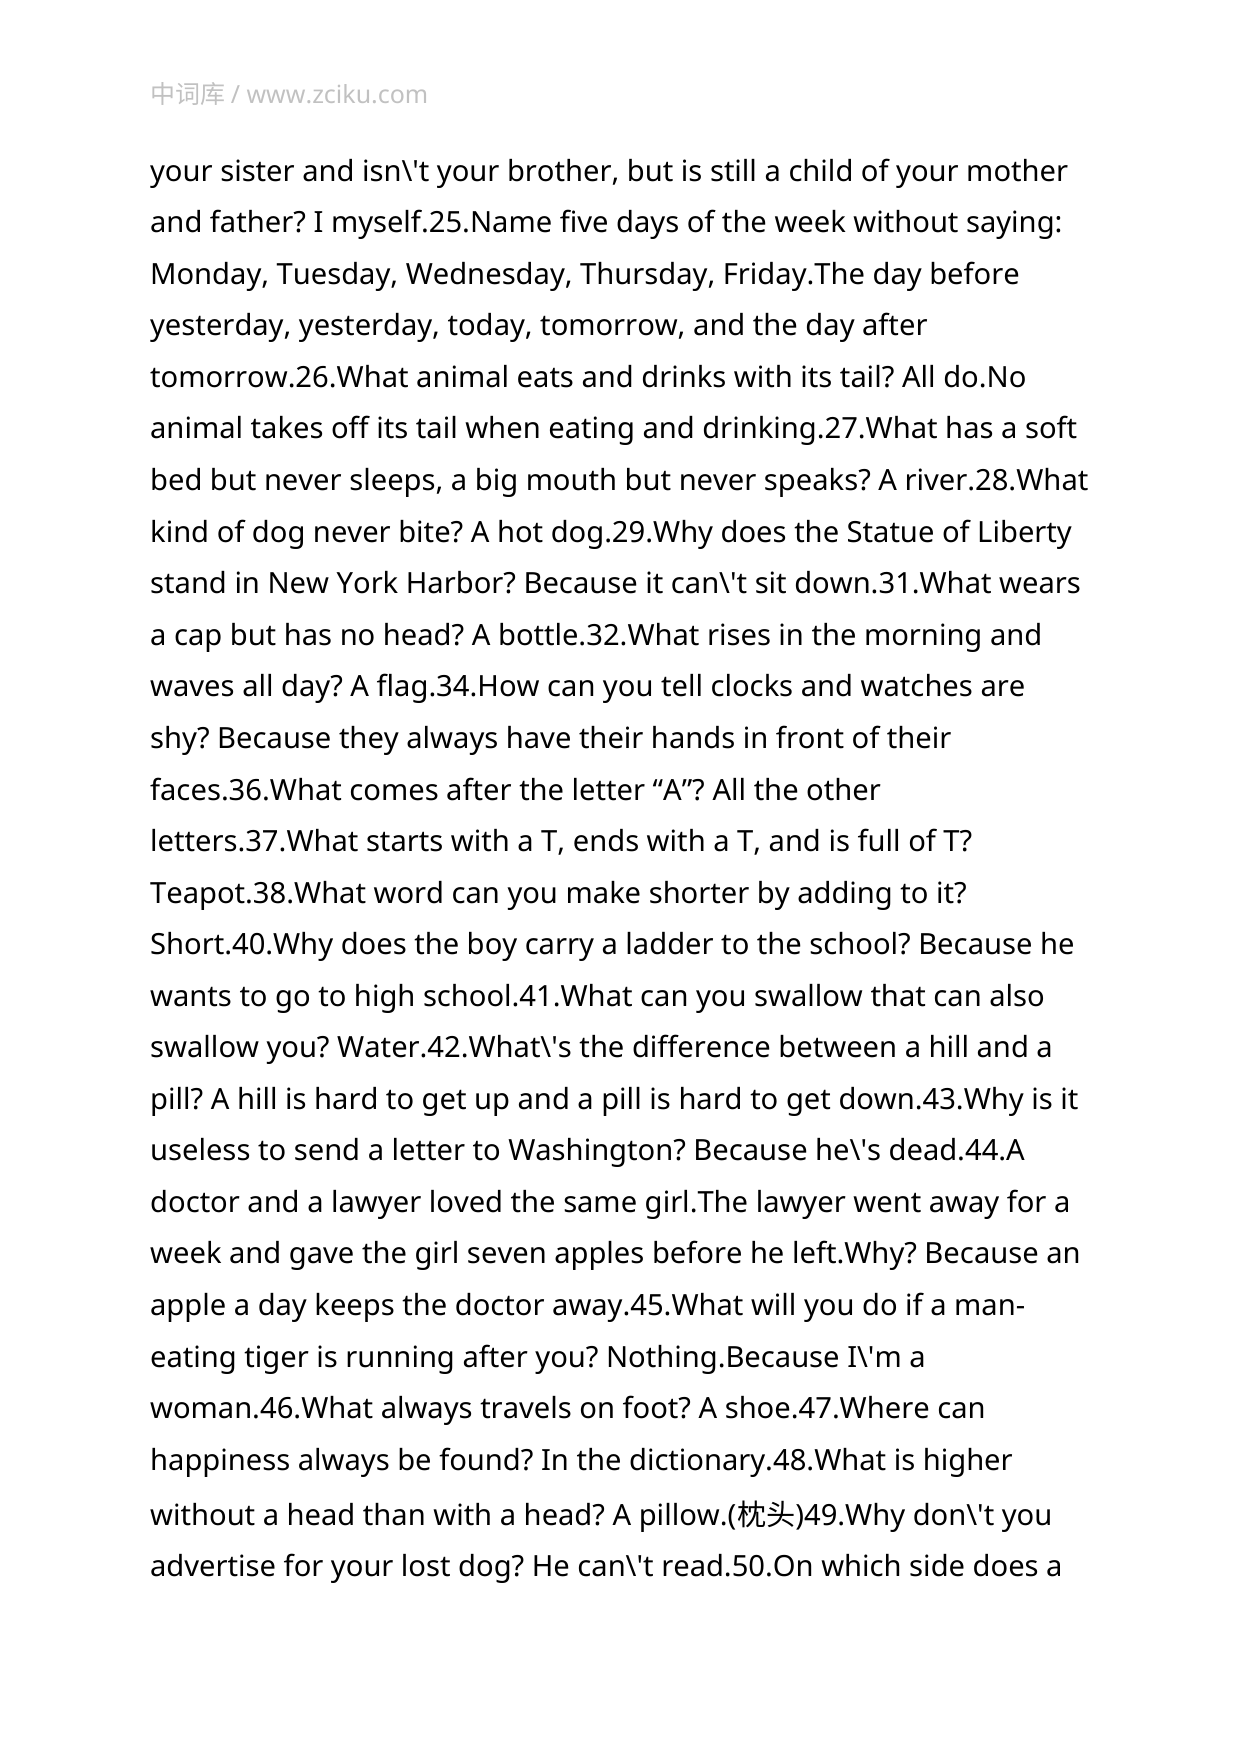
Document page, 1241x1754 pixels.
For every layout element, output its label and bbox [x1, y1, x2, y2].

text [150, 150, 1090, 1585]
